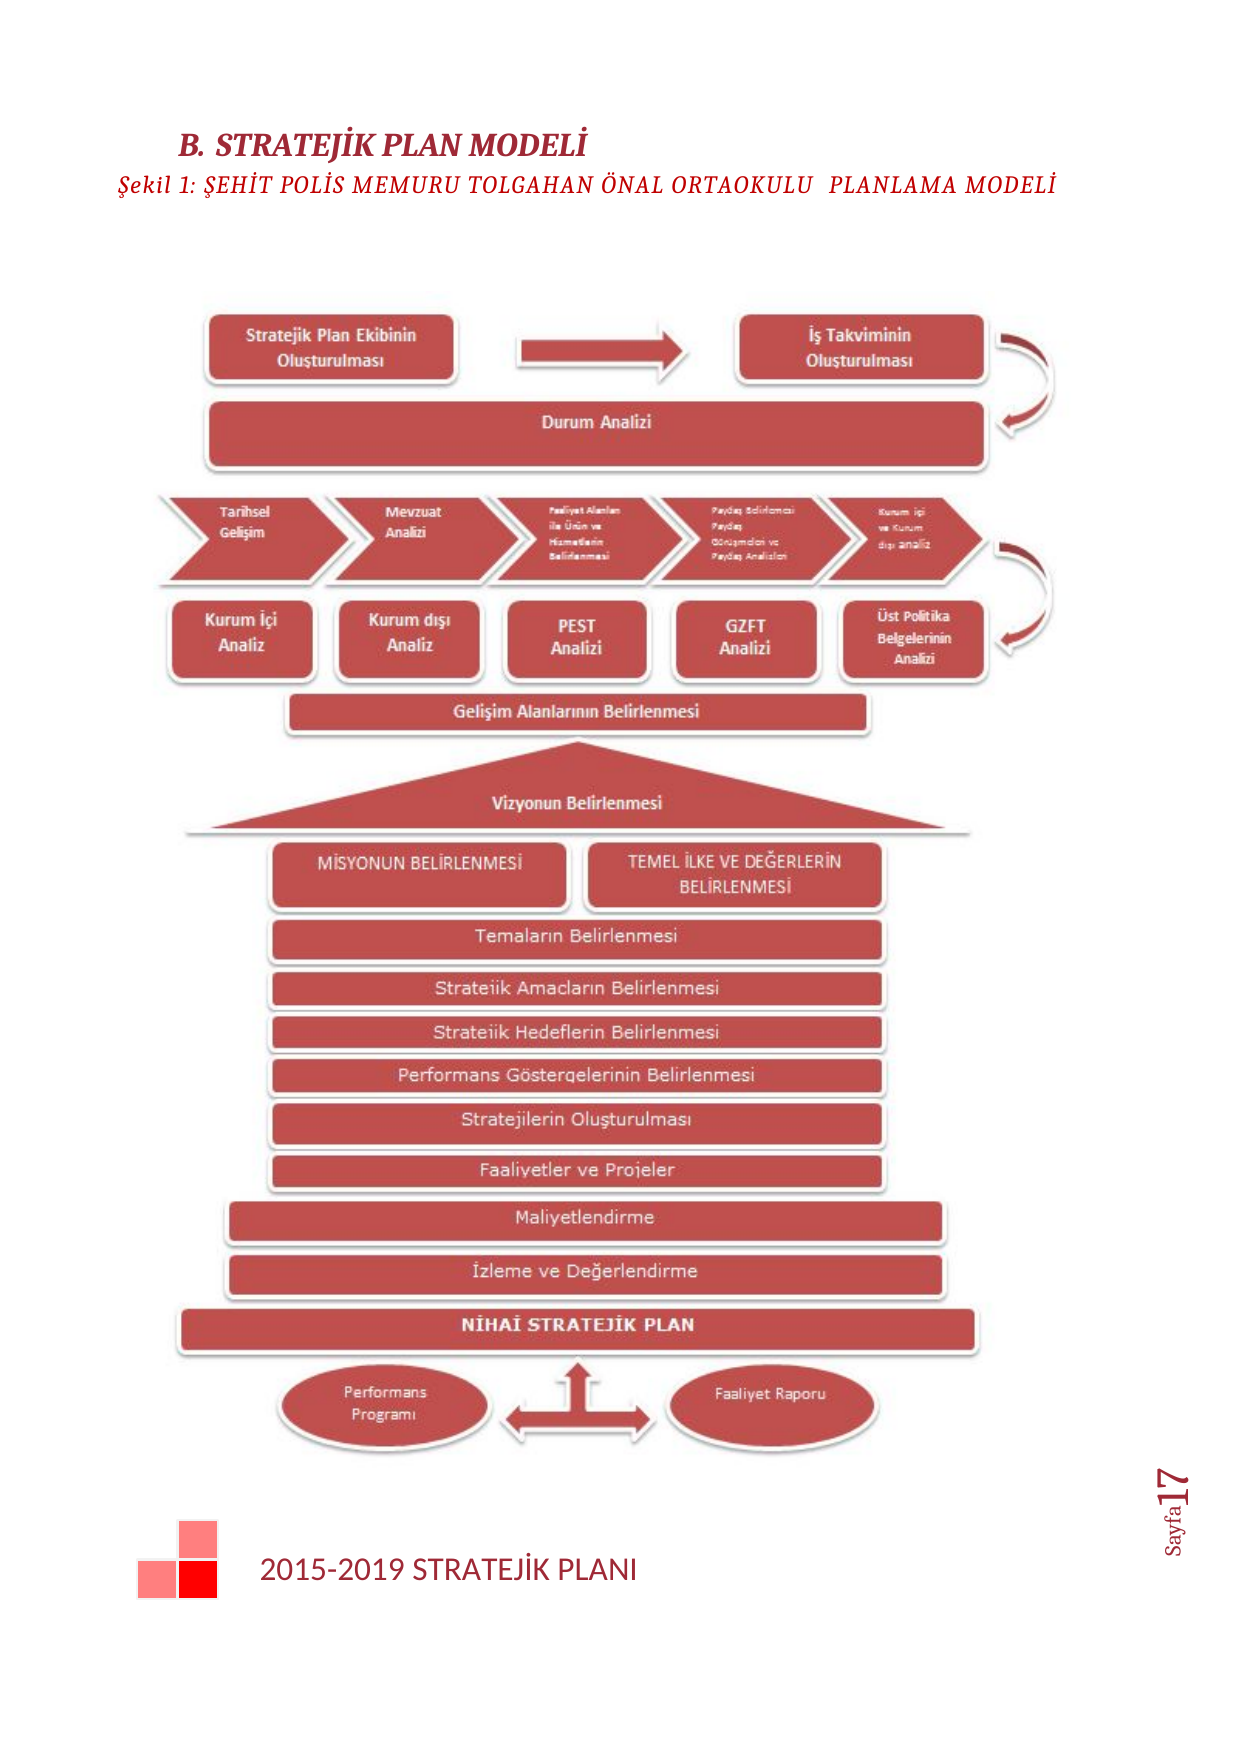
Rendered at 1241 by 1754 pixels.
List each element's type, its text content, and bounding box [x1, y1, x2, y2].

subtitle STRATEJİK PLAN MODELİ [178, 127, 1122, 165]
picture [129, 291, 1080, 1472]
subtitle Şekil 1: ŞEHİT POLİS MEMURU TOLGAHAN ÖNAL ORTAOKULU PLANLAMA MODELİ [118, 171, 1122, 200]
